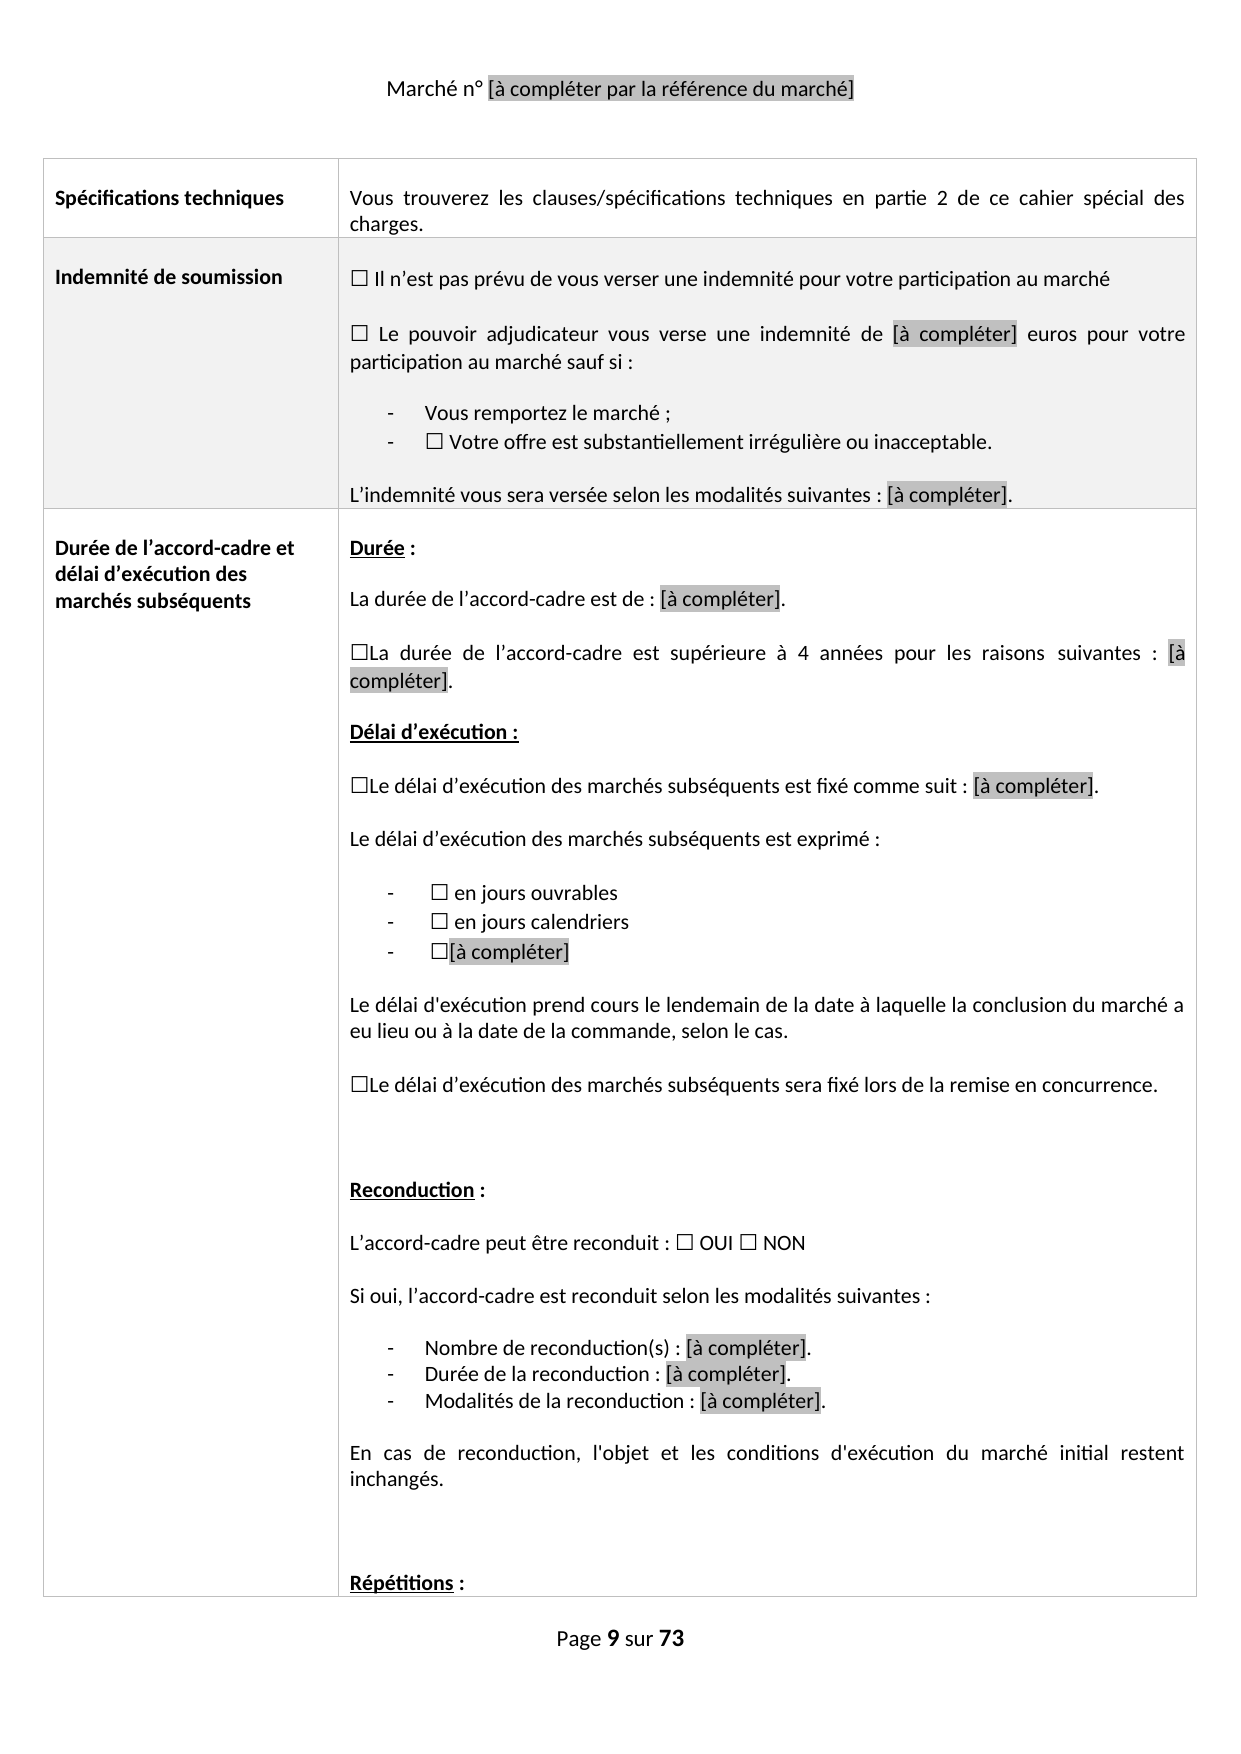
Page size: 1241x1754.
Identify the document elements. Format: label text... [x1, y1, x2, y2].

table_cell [44, 509, 338, 1596]
table_cell Il n’est pas prévu de vous verser une indemnité pour votre participation au marché Le pouvoir adjudicateur vous verse une indemnité de euros pour votre participation au marché sauf si : Vous remportez le marché ; Votre offre est substantiellement irrégulière ou inacceptable. L’indemnité vous sera versée selon les modalités suivantes : . [339, 238, 1196, 508]
table_cell Vous trouverez les clauses/spécifications techniques en partie 2 de ce cahier spécial des charges. [339, 159, 1196, 237]
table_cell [339, 509, 1196, 1596]
table_cell Spécifications techniques [44, 159, 338, 237]
table_cell Indemnité de soumission [44, 238, 338, 508]
